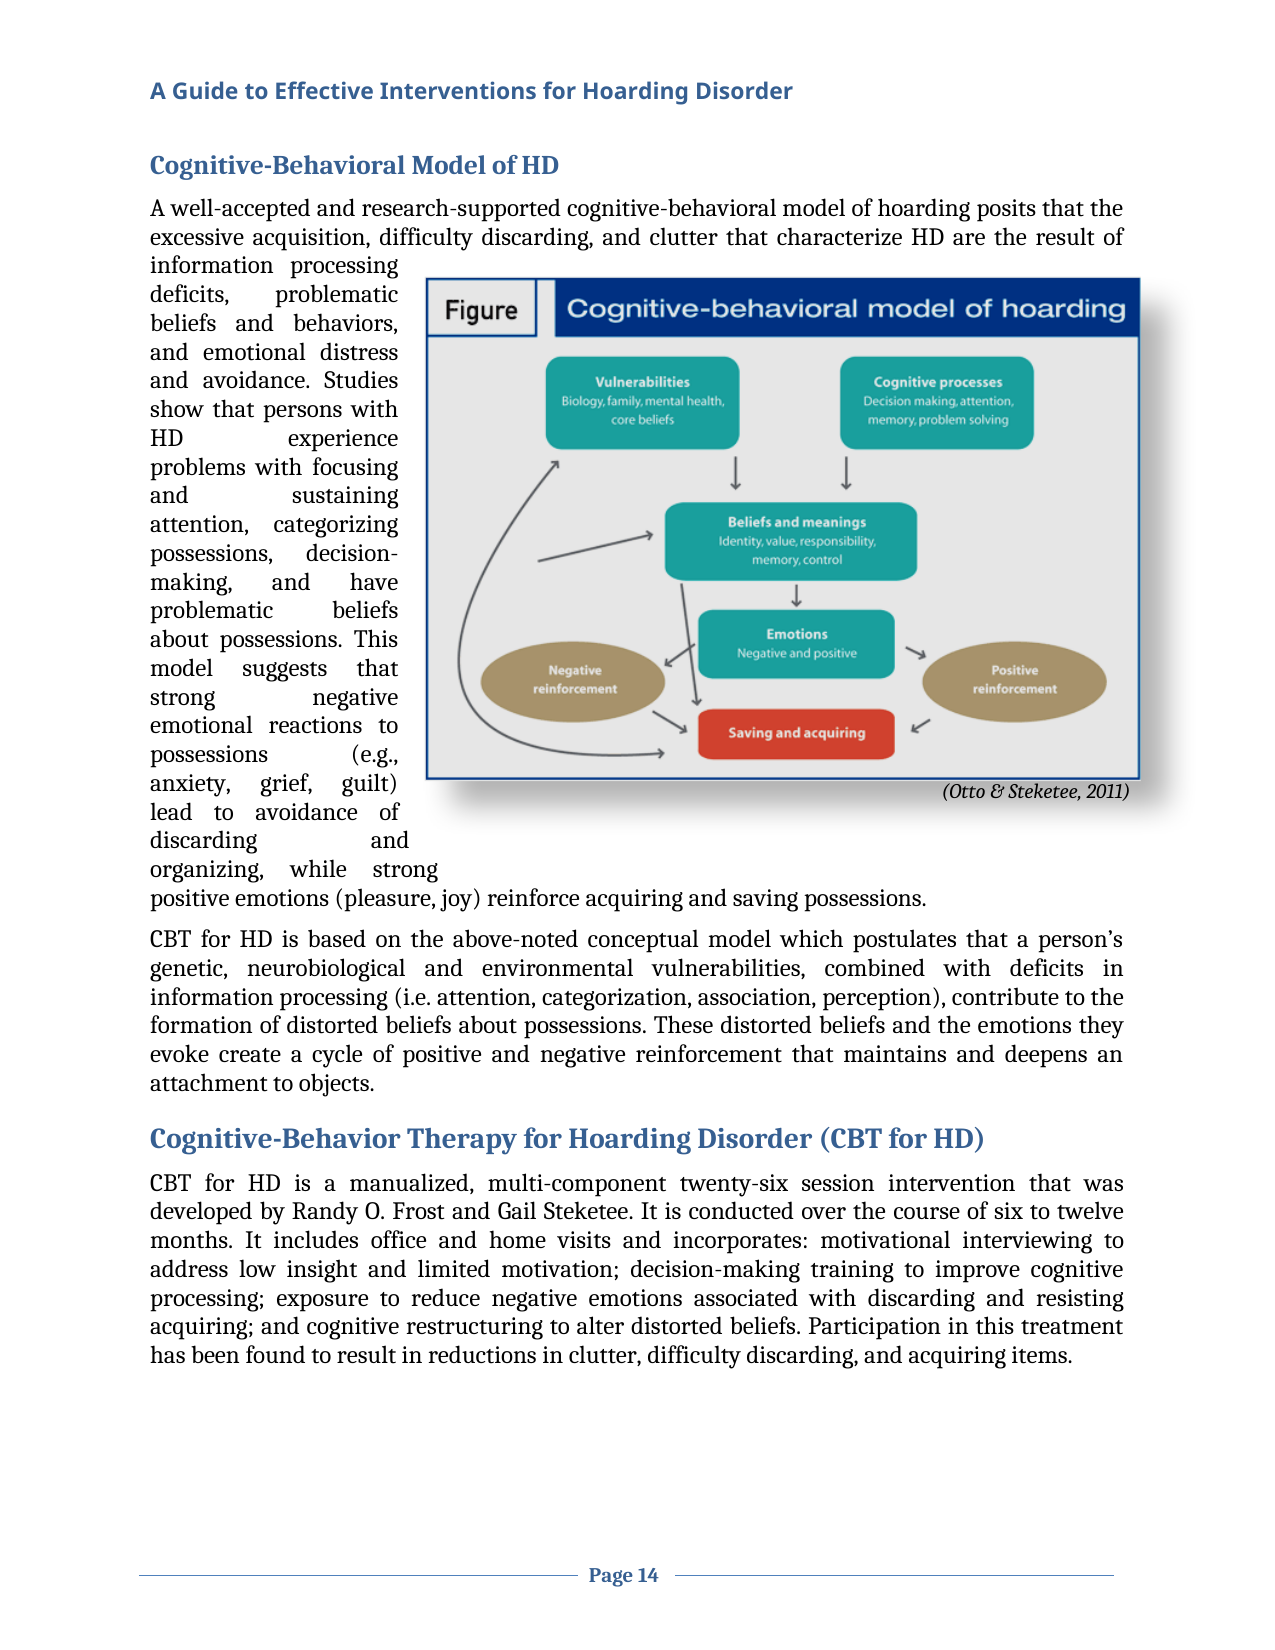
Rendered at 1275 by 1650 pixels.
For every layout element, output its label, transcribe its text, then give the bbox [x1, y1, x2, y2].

subtitle Cognitive-Behavioral Model of HD [150, 150, 1125, 181]
text CBT for HD is based on the above-noted conceptual model which postulates that a person’s genetic, neurobiological and environmental vulnerabilities, combined with deficits in information processing (i.e. attention, categorization, association, perception), contribute to the formation of distorted beliefs about possessions. These distorted beliefs and the emotions they evoke create a cycle of positive and negative reinforcement that maintains and deepens an attachment to objects. [150, 925, 1125, 1097]
picture [1125, 272, 1147, 786]
text CBT for HD is a manualized, multi-component twenty-six session intervention that was developed by Randy O. Frost and Gail Steketee. It is conducted over the course of six to twelve months. It includes office and home visits and incorporates: motivational interviewing to address low insight and limited motivation; decision-making training to improve cognitive processing; exposure to reduce negative emotions associated with discarding and resisting acquiring; and cognitive restructuring to alter distorted beliefs. Participation in this treatment has been found to result in reductions in clutter, difficulty discarding, and acquiring items. [150, 1168, 1125, 1370]
text A well-accepted and research-supported cognitive-behavioral model of hoarding posits that the excessive acquisition, difficulty discarding, and clutter that characterize HD are the result of information processing deficits, problematic beliefs and behaviors, and emotional distress and avoidance. Studies show that persons with HD experience problems with focusing and sustaining attention, categorizing possessions, decision-making, and have problematic beliefs about possessions. This model suggests that strong negative emotional reactions to possessions (e.g., anxiety, grief, guilt) lead to avoidance of discarding and organizing, while strong positive emotions (pleasure, joy) reinforce acquiring and saving possessions. [150, 194, 1125, 912]
subtitle Cognitive-Behavior Therapy for Hoarding Disorder (CBT for HD) [150, 1122, 1125, 1156]
